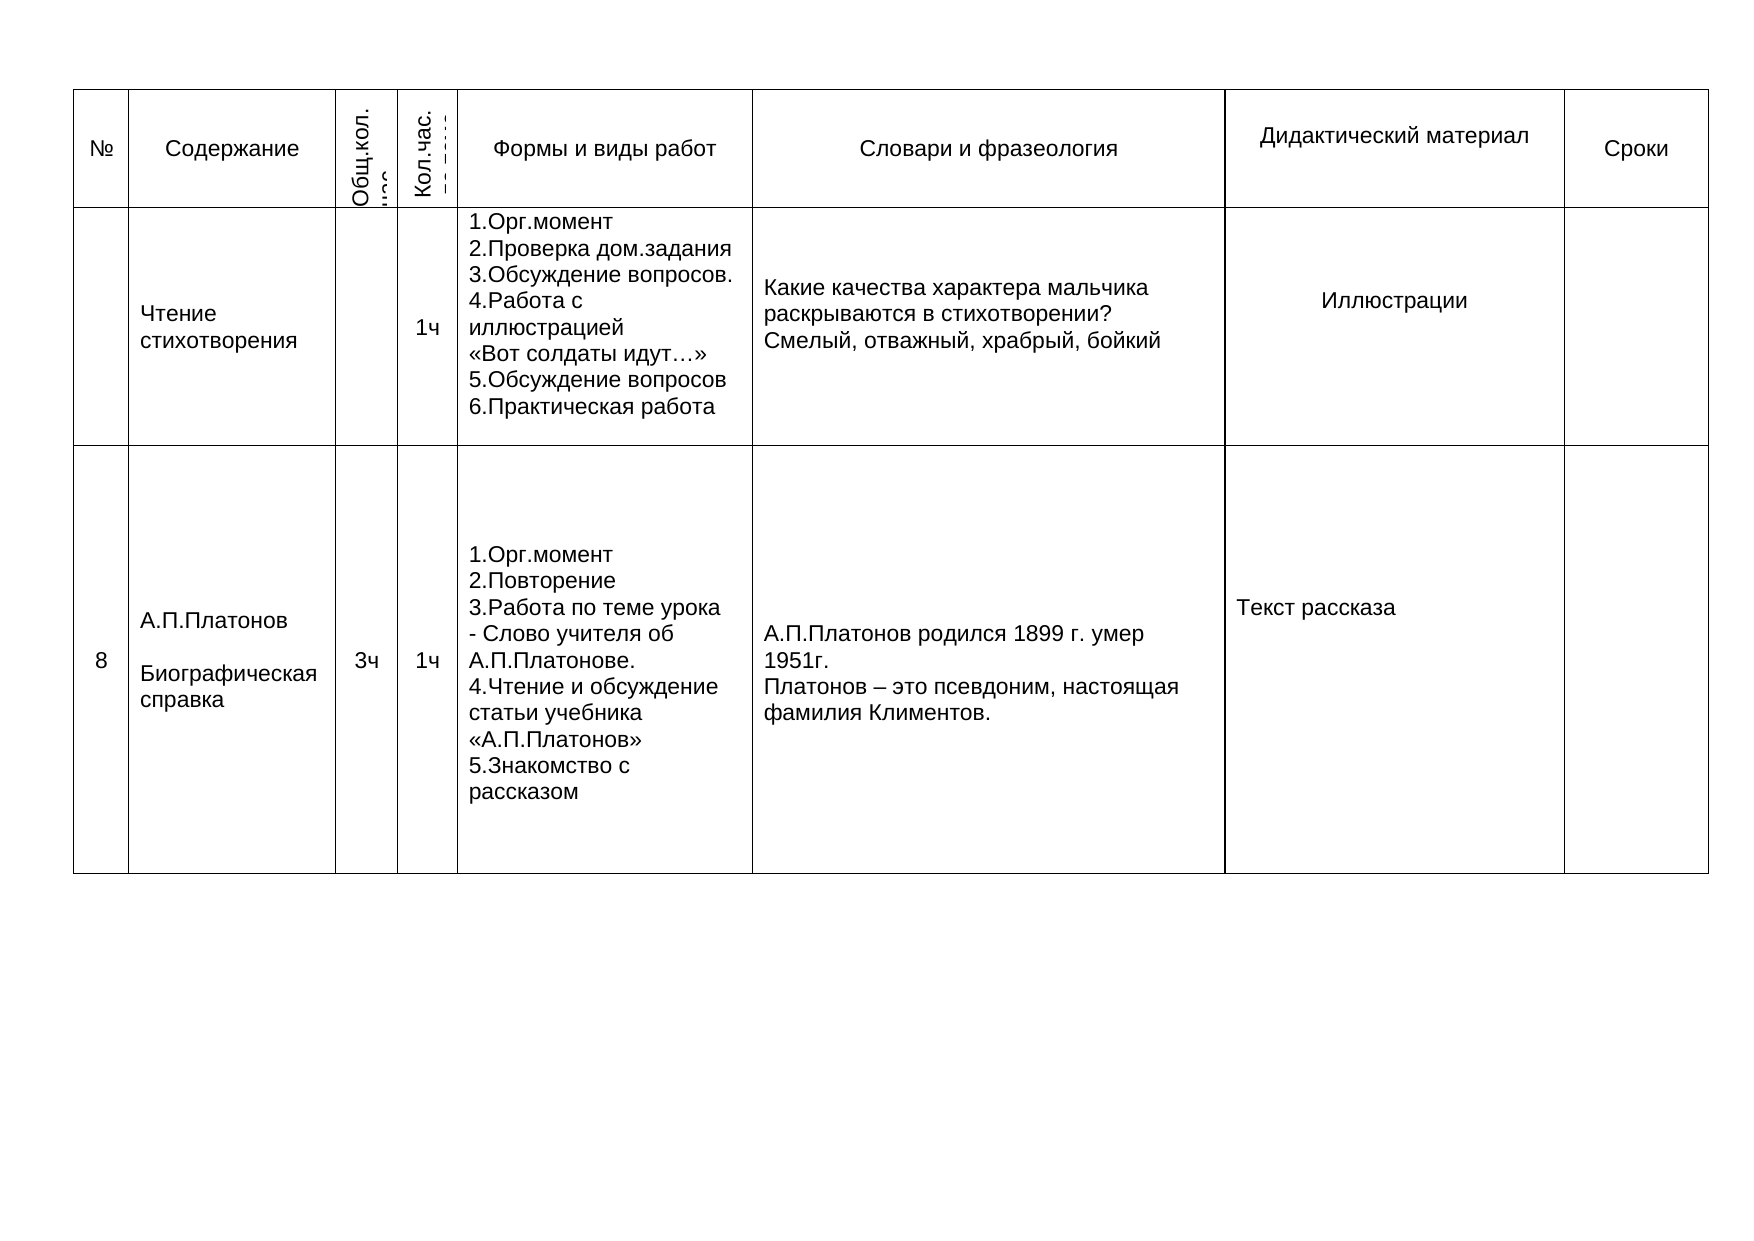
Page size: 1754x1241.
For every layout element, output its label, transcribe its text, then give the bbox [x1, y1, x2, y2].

table_cell Текст рассказа [1226, 446, 1564, 873]
table_cell Какие качества характера мальчика раскрываются в стихотворении? Смелый, отважный, храбрый, бойкий [753, 208, 1224, 445]
table_cell А.П.Платонов родился 1899 г. умер 1951г. Платонов – это псевдоним, настоящая фамилия Климентов. [753, 446, 1224, 873]
table_cell [1565, 446, 1708, 873]
table_cell 1.Орг.момент 2.Проверка дом.задания 3.Обсуждение вопросов. 4.Работа с иллюстрацией «Вот солдаты идут…» 5.Обсуждение вопросов 6.Практическая работа [458, 208, 752, 445]
table_header Содержание [129, 90, 335, 207]
table_cell [336, 208, 397, 445]
table_cell [1565, 208, 1708, 445]
table_cell 1ч [398, 446, 457, 873]
table_header Формы и виды работ [458, 90, 752, 207]
table_cell А.П.Платонов Биографическая справка [129, 446, 335, 873]
table_cell 8 [74, 446, 128, 873]
table_header Кол.час. по теме [398, 90, 457, 207]
table_header Сроки [1565, 90, 1708, 207]
table_header № [74, 90, 128, 207]
table_cell Чтение стихотворения [129, 208, 335, 445]
table_cell 1.Орг.момент 2.Повторение 3.Работа по теме урока - Слово учителя об А.П.Платонове. 4.Чтение и обсуждение статьи учебника «А.П.Платонов» 5.Знакомство с рассказом [458, 446, 752, 873]
table_header Общ.кол. час. [336, 90, 397, 207]
table_cell 1ч [398, 208, 457, 445]
table_header Дидактический материал [1226, 90, 1564, 207]
table_cell Иллюстрации [1226, 208, 1564, 445]
table_cell 3ч [336, 446, 397, 873]
table_cell [74, 208, 128, 445]
table_header Словари и фразеология [753, 90, 1224, 207]
